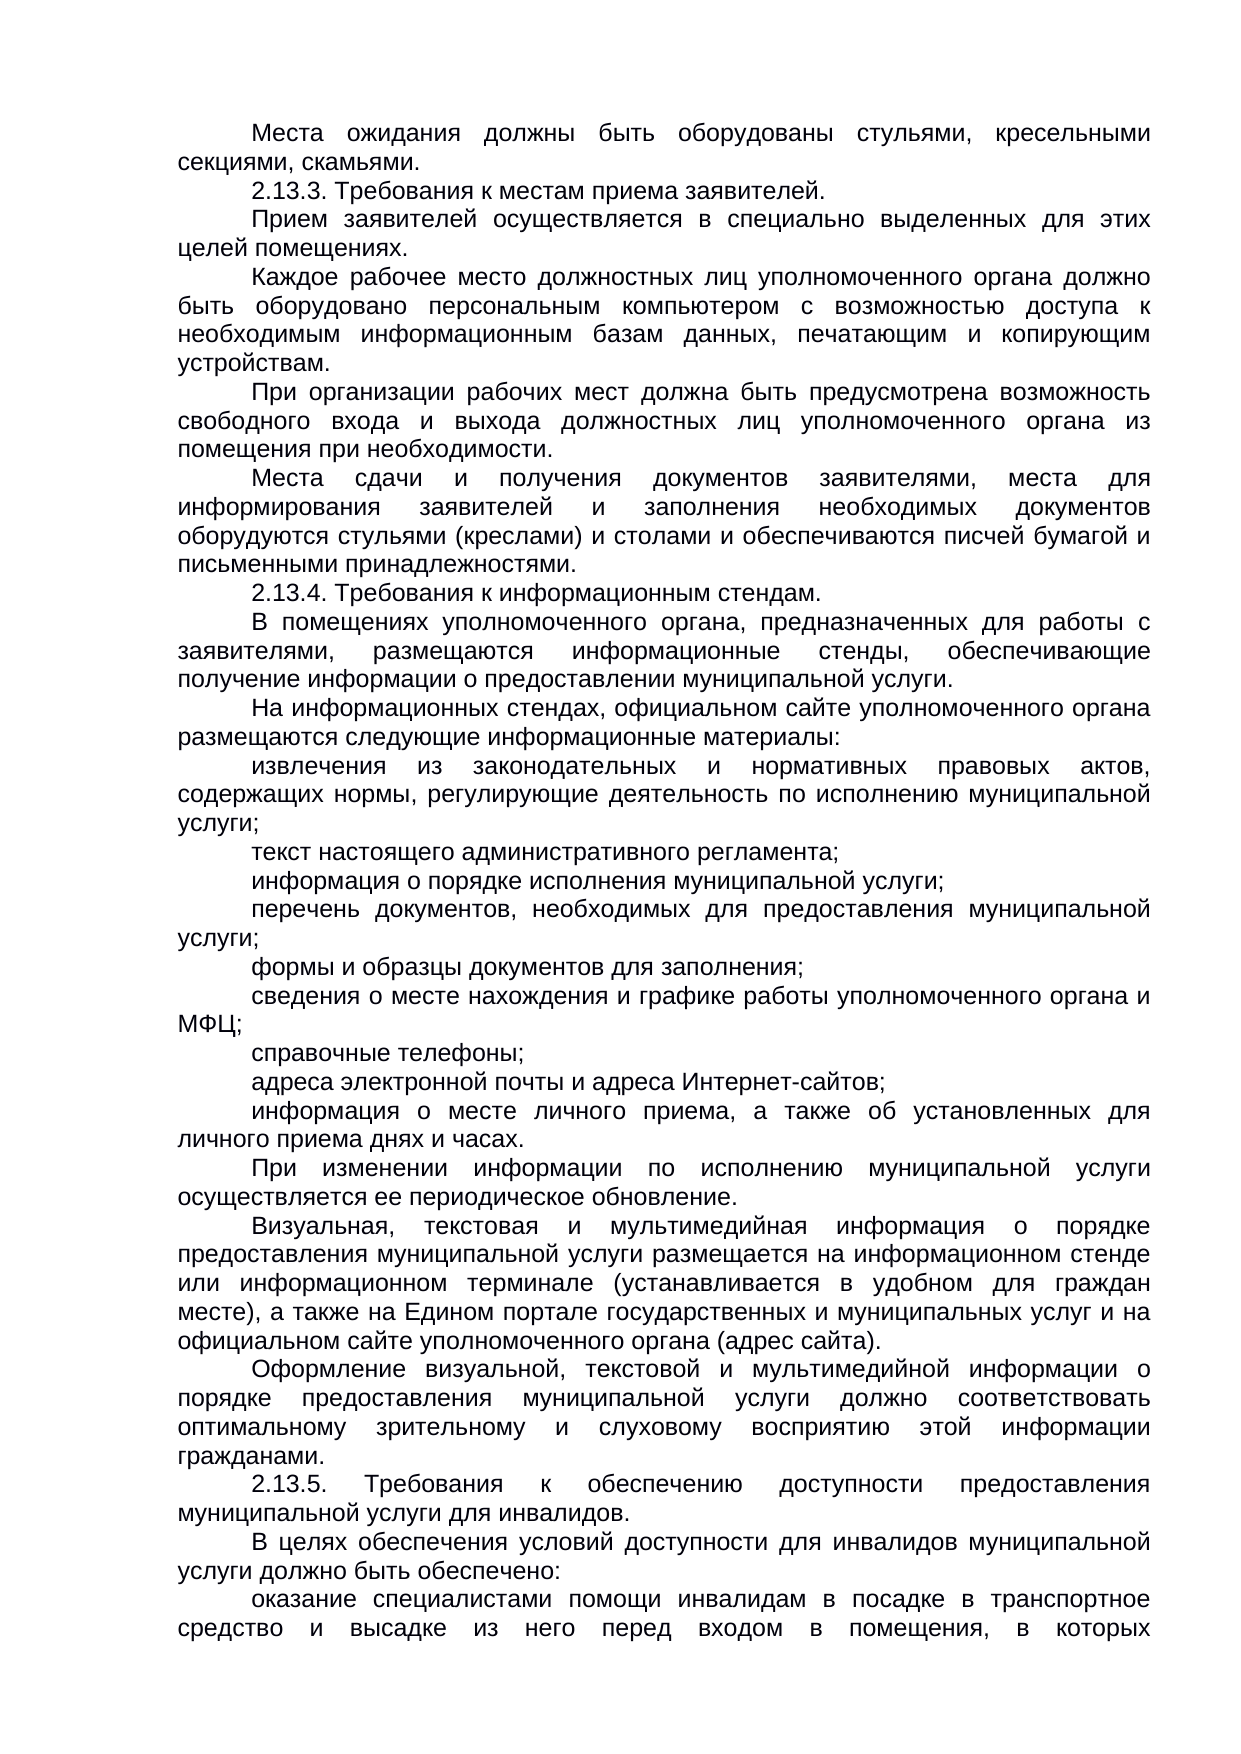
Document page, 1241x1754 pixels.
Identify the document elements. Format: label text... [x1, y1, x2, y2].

text В помещениях уполномоченного органа, предназначенных для работы с заявителями, размещаются информационные стенды, обеспечивающие получение информации о предоставлении муниципальной услуги. [177, 607, 1152, 693]
text В целях обеспечения условий доступности для инвалидов муниципальной услуги должно быть обеспечено: [177, 1527, 1152, 1584]
text справочные телефоны; [177, 1038, 1152, 1067]
text На информационных стендах, официальном сайте уполномоченного органа размещаются следующие информационные материалы: [177, 693, 1152, 751]
text Места ожидания должны быть оборудованы стульями, кресельными секциями, скамьями. [177, 118, 1152, 176]
text Места сдачи и получения документов заявителями, места для информирования заявителей и заполнения необходимых документов оборудуются стульями (креслами) и столами и обеспечиваются писчей бумагой и письменными принадлежностями. [177, 463, 1152, 578]
text извлечения из законодательных и нормативных правовых актов, содержащих нормы, регулирующие деятельность по исполнению муниципальной услуги; [177, 751, 1152, 837]
text информация о порядке исполнения муниципальной услуги; [177, 866, 1152, 894]
text формы и образцы документов для заполнения; [177, 952, 1152, 981]
text текст настоящего административного регламента; [177, 837, 1152, 866]
text информация о месте личного приема, а также об установленных для личного приема днях и часах. [177, 1096, 1152, 1153]
text 2.13.3. Требования к местам приема заявителей. [177, 176, 1152, 204]
text Оформление визуальной, текстовой и мультимедийной информации о порядке предоставления муниципальной услуги должно соответствовать оптимальному зрительному и слуховому восприятию этой информации гражданами. [177, 1354, 1152, 1469]
text 2.13.5. Требования к обеспечению доступности предоставления муниципальной услуги для инвалидов. [177, 1469, 1152, 1527]
text перечень документов, необходимых для предоставления муниципальной услуги; [177, 894, 1152, 952]
text Визуальная, текстовая и мультимедийная информация о порядке предоставления муниципальной услуги размещается на информационном стенде или информационном терминале (устанавливается в удобном для граждан месте), а также на Едином портале государственных и муниципальных услуг и на официальном сайте уполномоченного органа (адрес сайта). [177, 1211, 1152, 1354]
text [177, 1584, 1152, 1642]
text При изменении информации по исполнению муниципальной услуги осуществляется ее периодическое обновление. [177, 1153, 1152, 1211]
text 2.13.4. Требования к информационным стендам. [177, 578, 1152, 607]
text При организации рабочих мест должна быть предусмотрена возможность свободного входа и выхода должностных лиц уполномоченного органа из помещения при необходимости. [177, 377, 1152, 463]
text адреса электронной почты и адреса Интернет-сайтов; [177, 1067, 1152, 1096]
text Прием заявителей осуществляется в специально выделенных для этих целей помещениях. [177, 204, 1152, 262]
text Каждое рабочее место должностных лиц уполномоченного органа должно быть оборудовано персональным компьютером с возможностью доступа к необходимым информационным базам данных, печатающим и копирующим устройствам. [177, 262, 1152, 377]
text сведения о месте нахождения и графике работы уполномоченного органа и МФЦ; [177, 981, 1152, 1038]
